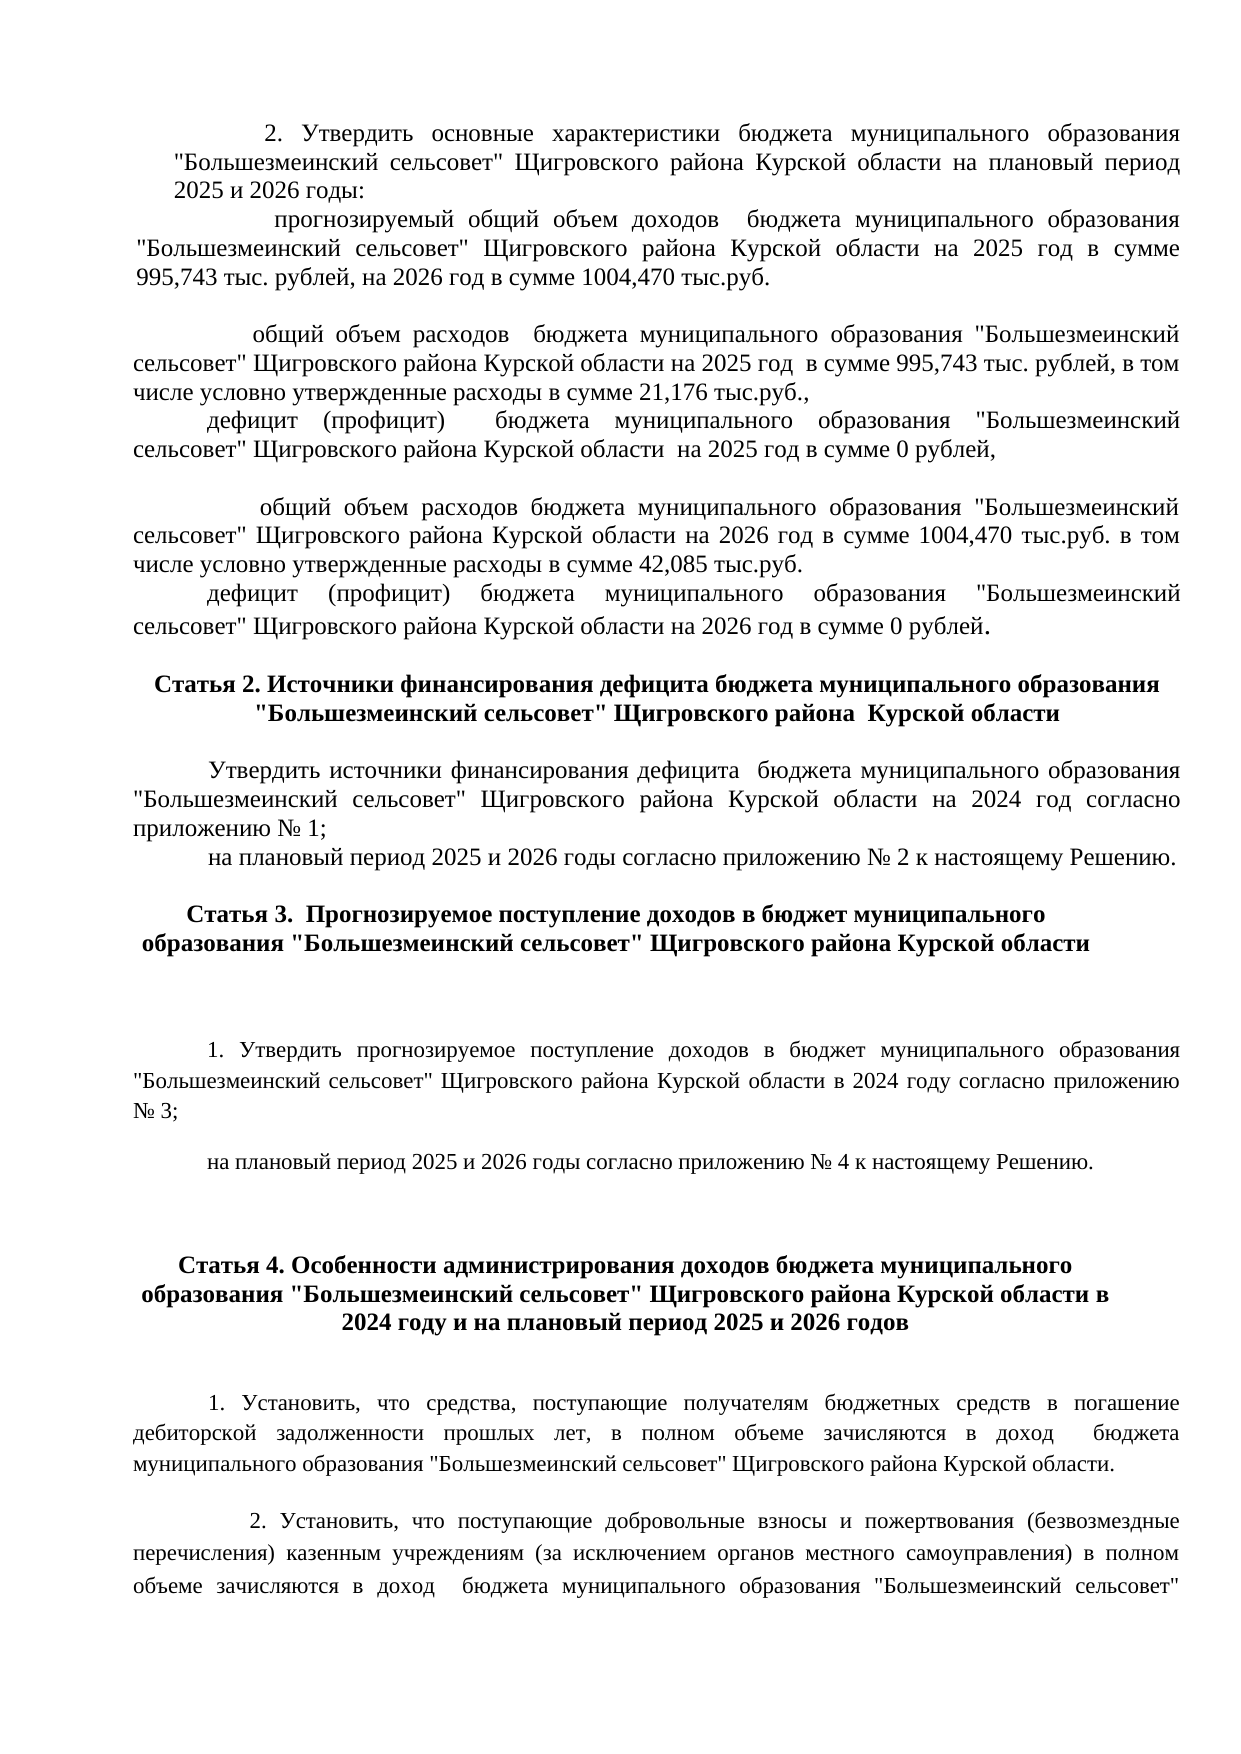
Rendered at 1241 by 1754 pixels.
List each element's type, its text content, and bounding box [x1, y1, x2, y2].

text 1. Утвердить прогнозируемое поступление доходов в бюджет муниципального образования "Большезмеинский сельсовет" Щигровского района Курской области в 2024 году согласно приложению № 3; [133, 1036, 1181, 1123]
text Статья 3. Прогнозируемое поступление доходов в бюджет муниципального образования "Большезмеинский сельсовет" Щигровского района Курской области [133, 899, 1099, 957]
text Утвердить источники финансирования дефицита бюджета муниципального образования "Большезмеинский сельсовет" Щигровского района Курской области на 2024 год согласно приложению № 1; [133, 755, 1181, 842]
text дефицит (профицит) бюджета муниципального образования "Большезмеинский сельсовет" Щигровского района Курской области на 2025 год в сумме 0 рублей, [133, 406, 1181, 463]
text на плановый период 2025 и 2026 годы согласно приложению № 4 к настоящему Решению. [133, 1148, 1181, 1174]
text общий объем расходов бюджета муниципального образования "Большезмеинский сельсовет" Щигровского района Курской области на 2026 год в сумме 1004,470 тыс.руб. в том числе условно утвержденные расходы в сумме 42,085 тыс.руб. [133, 492, 1181, 578]
text дефицит (профицит) бюджета муниципального образования "Большезмеинский сельсовет" Щигровского района Курской области на 2026 год в сумме 0 рублей. [133, 578, 1181, 640]
text 2. Утвердить основные характеристики бюджета муниципального образования "Большезмеинский сельсовет" Щигровского района Курской области на плановый период 2025 и 2026 годы: [173, 118, 1181, 204]
text общий объем расходов бюджета муниципального образования "Большезмеинский сельсовет" Щигровского района Курской области на 2025 год в сумме 995,743 тыс. рублей, в том числе условно утвержденные расходы в сумме 21,176 тыс.руб., [133, 319, 1181, 406]
text Статья 2. Источники финансирования дефицита бюджета муниципального образования "Большезмеинский сельсовет" Щигровского района Курской области [133, 669, 1181, 727]
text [133, 1501, 1181, 1598]
text Статья 4. Особенности администрирования доходов бюджета муниципального образования "Большезмеинский сельсовет" Щигровского района Курской области в 2024 году и на плановый период 2025 и 2026 годов [133, 1250, 1118, 1336]
text на плановый период 2025 и 2026 годы согласно приложению № 2 к настоящему Решению. [133, 842, 1181, 870]
text 1. Установить, что средства, поступающие получателям бюджетных средств в погашение дебиторской задолженности прошлых лет, в полном объеме зачисляются в доход бюджета муниципального образования "Большезмеинский сельсовет" Щигровского района Курской области. [133, 1389, 1181, 1476]
text прогнозируемый общий объем доходов бюджета муниципального образования "Большезмеинский сельсовет" Щигровского района Курской области на 2025 год в сумме 995,743 тыс. рублей, на 2026 год в сумме 1004,470 тыс.руб. [136, 204, 1181, 291]
